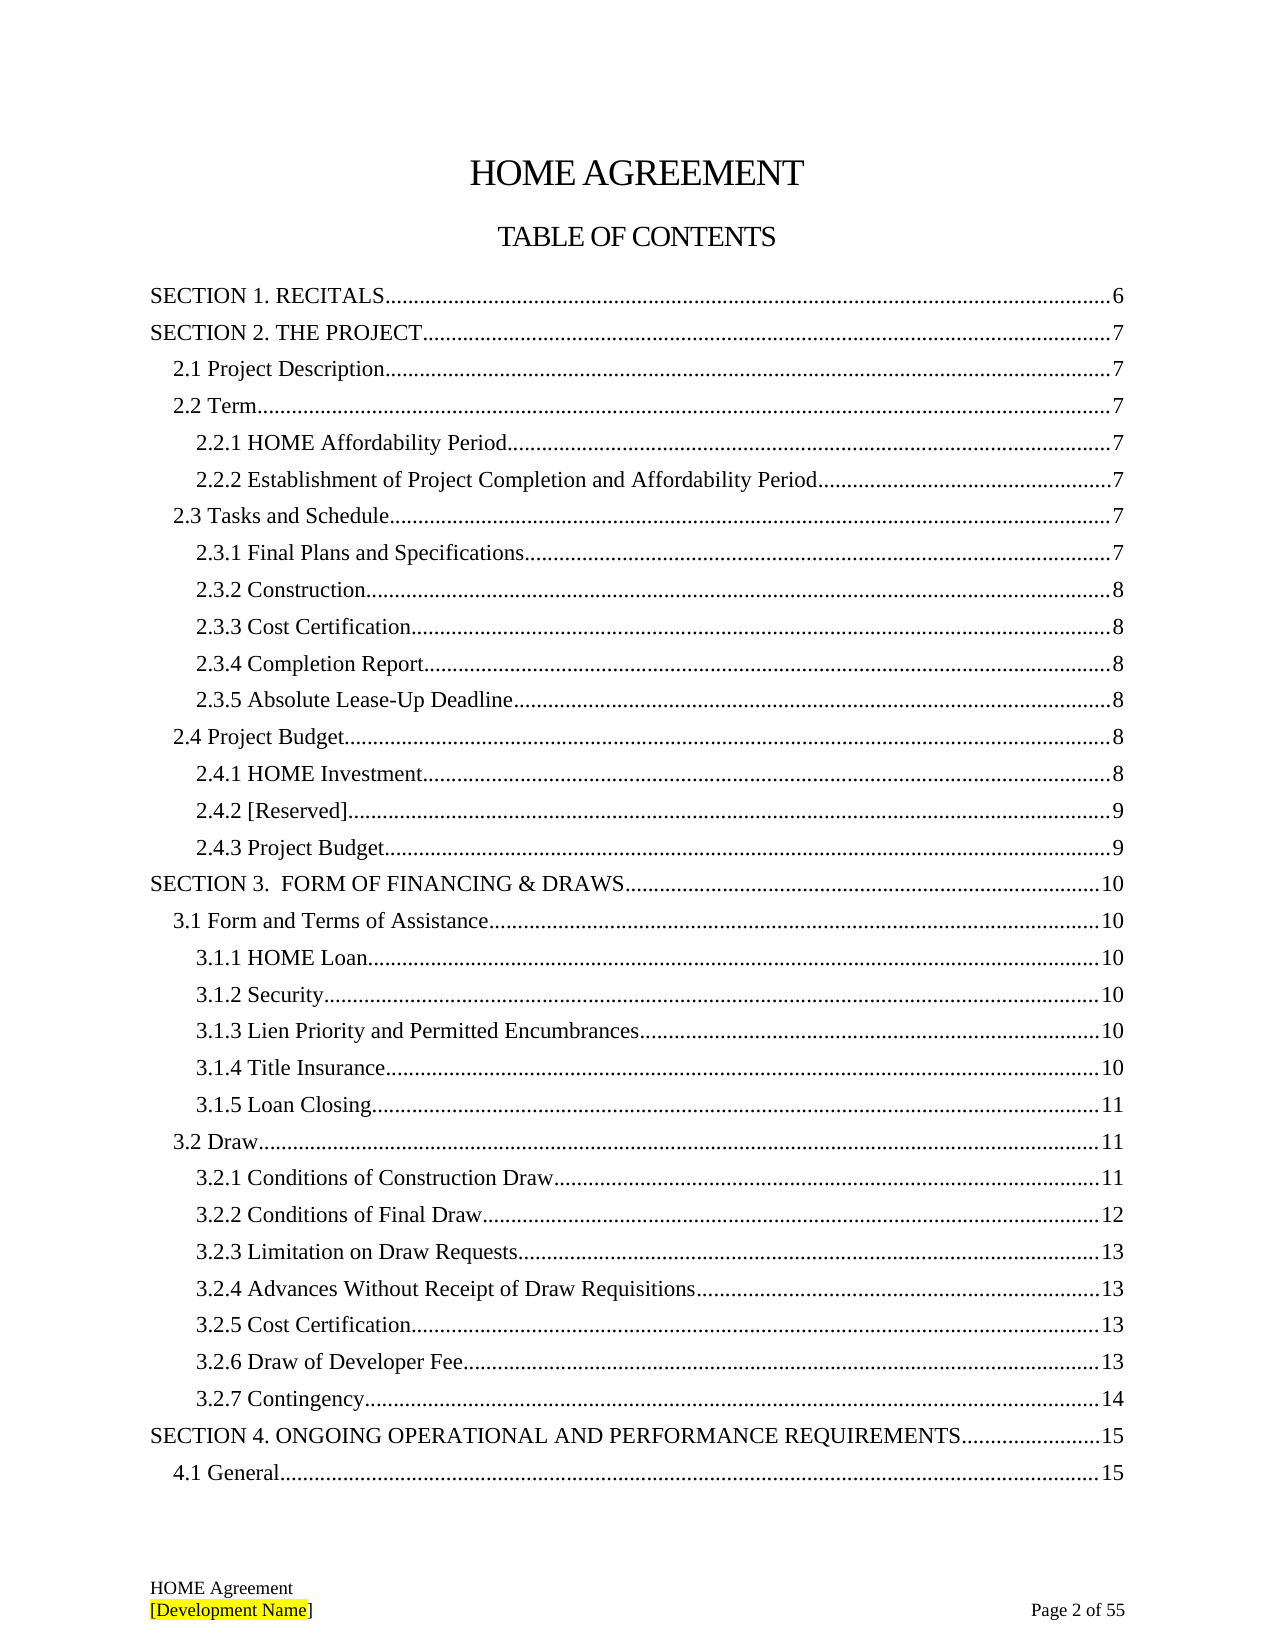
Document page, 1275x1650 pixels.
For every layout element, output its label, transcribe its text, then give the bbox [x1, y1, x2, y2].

title HOME AGREEMENT [150, 150, 1125, 193]
